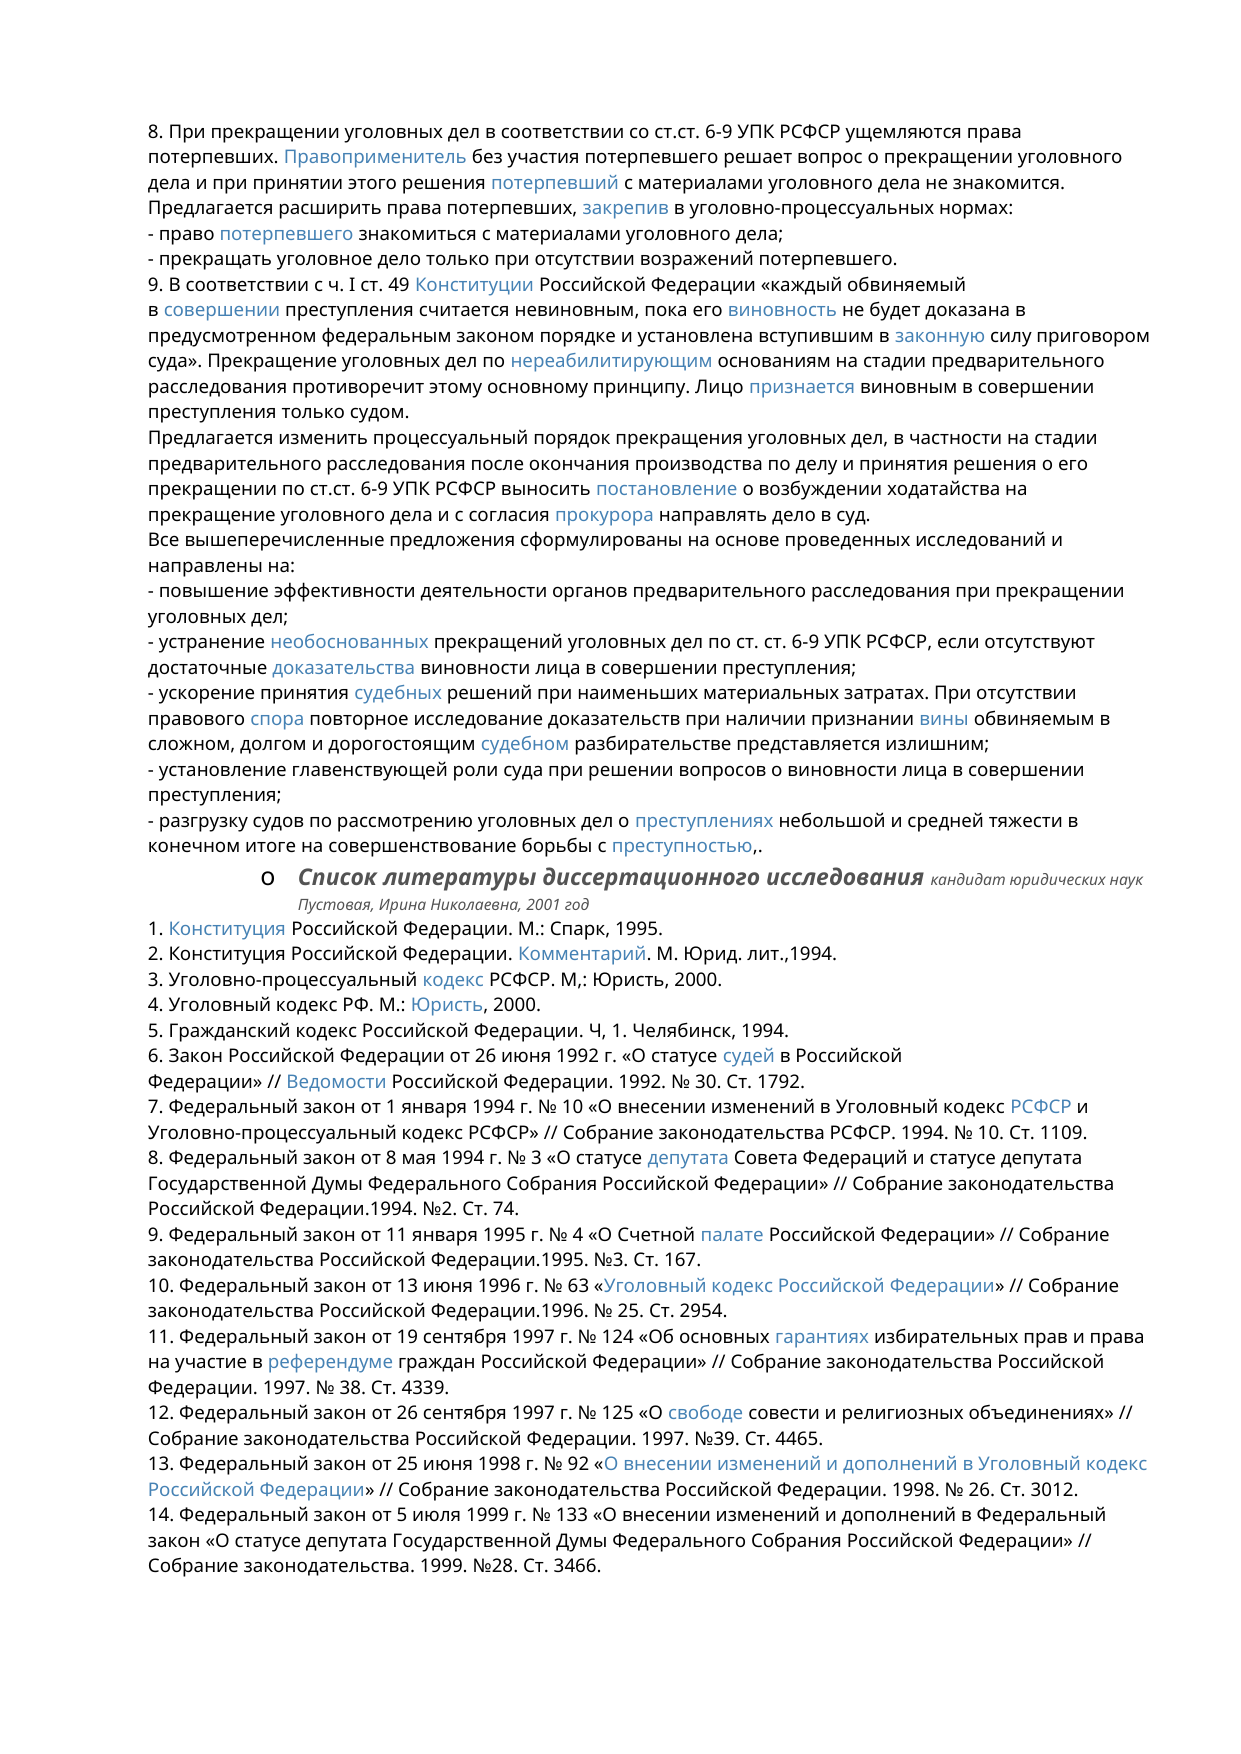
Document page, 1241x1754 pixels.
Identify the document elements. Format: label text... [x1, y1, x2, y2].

subtitle Список литературы диссертационного исследования кандидат юридических наук Пустовая, Ирина Николаевна, 2001 год [260, 858, 1152, 915]
